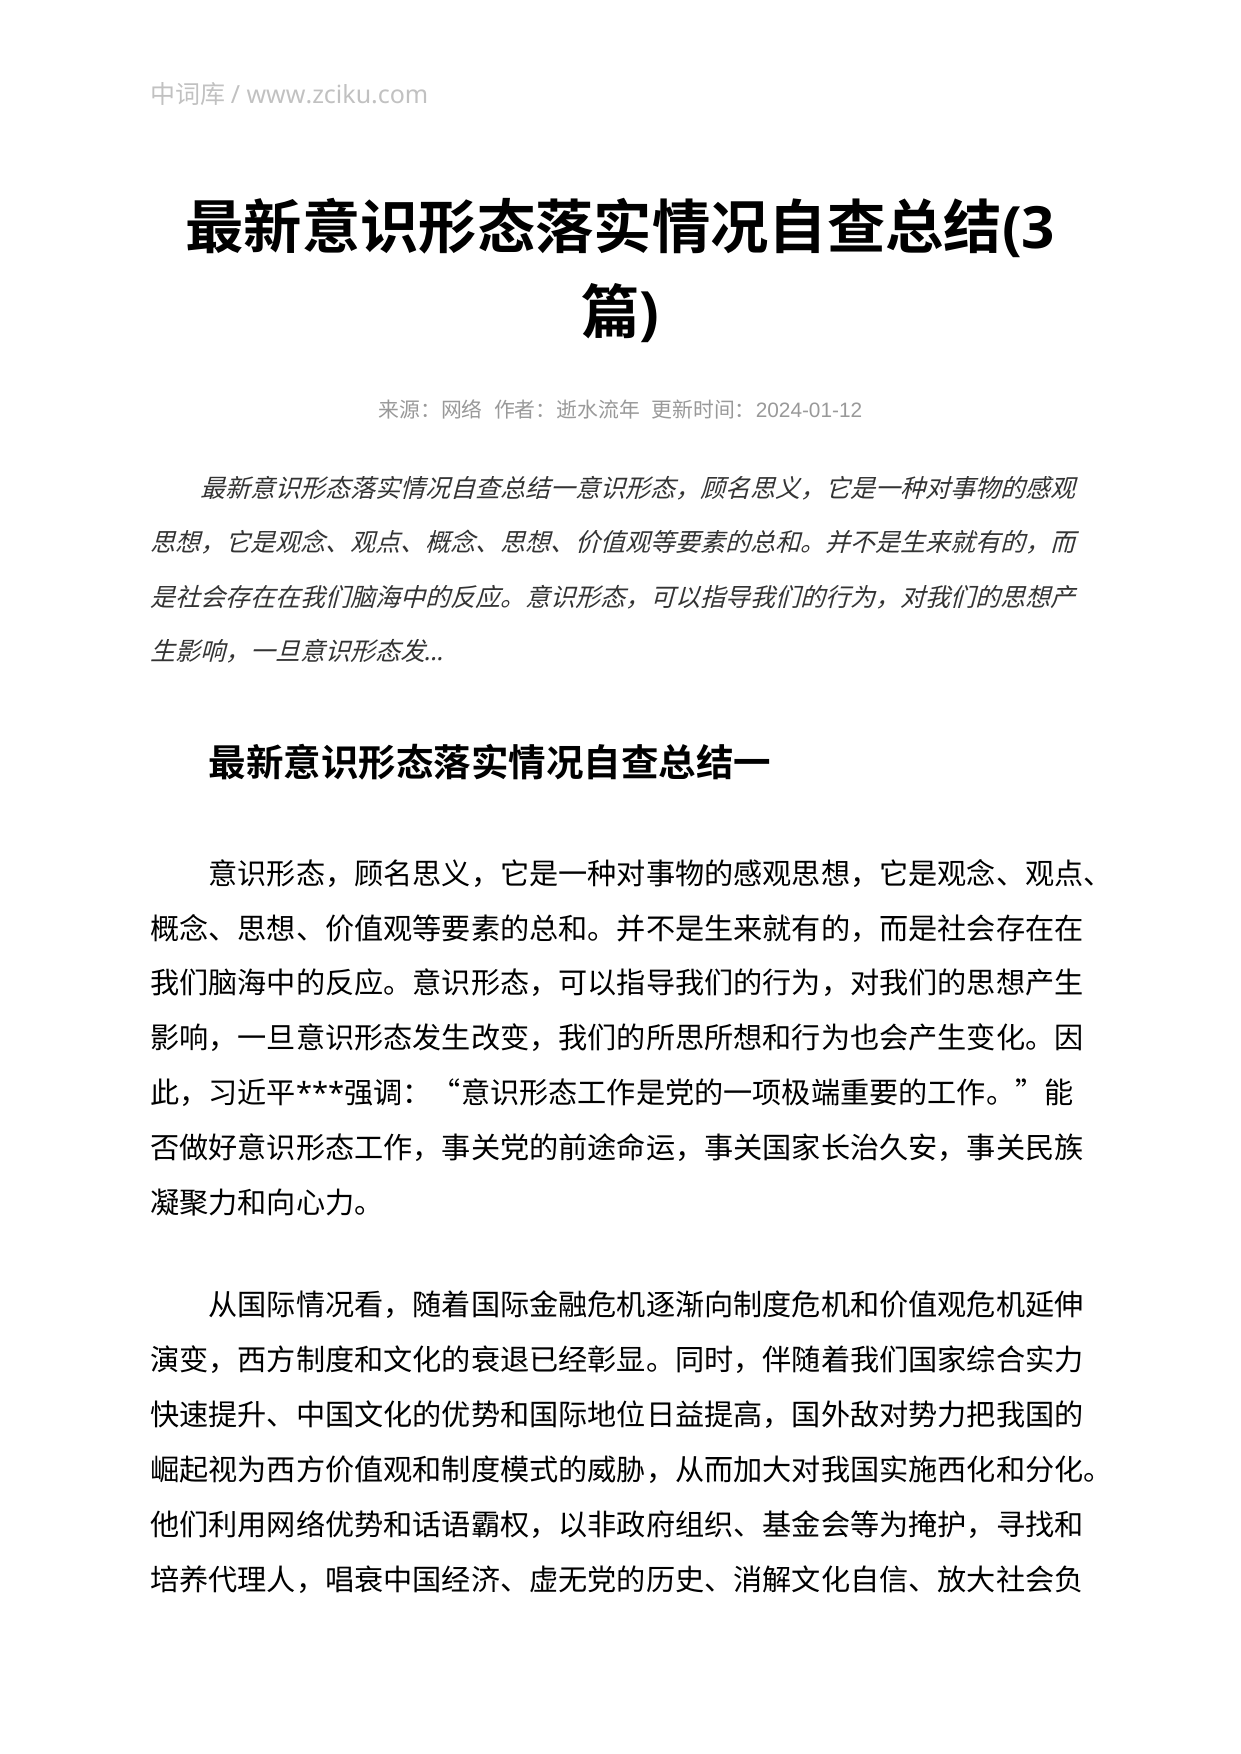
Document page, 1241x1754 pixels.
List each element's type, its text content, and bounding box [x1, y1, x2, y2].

text 意识形态，顾名思义，它是一种对事物的感观思想，它是观念、观点、概念、思想、价值观等要素的总和。并不是生来就有的，而是社会存在在我们脑海中的反应。意识形态，可以指导我们的行为，对我们的思想产生影响，一旦意识形态发生改变，我们的所思所想和行为也会产生变化。因此，习近平***强调：“意识形态工作是党的一项极端重要的工作。”能否做好意识形态工作，事关党的前途命运，事关国家长治久安，事关民族凝聚力和向心力。 [150, 850, 1090, 1222]
text 最新意识形态落实情况自查总结一意识形态，顾名思义，它是一种对事物的感观思想，它是观念、观点、概念、思想、价值观等要素的总和。并不是生来就有的，而是社会存在在我们脑海中的反应。意识形态，可以指导我们的行为，对我们的思想产生影响，一旦意识形态发... [150, 468, 1090, 668]
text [150, 1282, 1090, 1598]
subtitle 最新意识形态落实情况自查总结(3篇) [150, 181, 1090, 351]
text 来源：网络 作者：逝水流年 更新时间：2024-01-12 [150, 398, 1090, 422]
text 最新意识形态落实情况自查总结一 [150, 733, 1090, 787]
